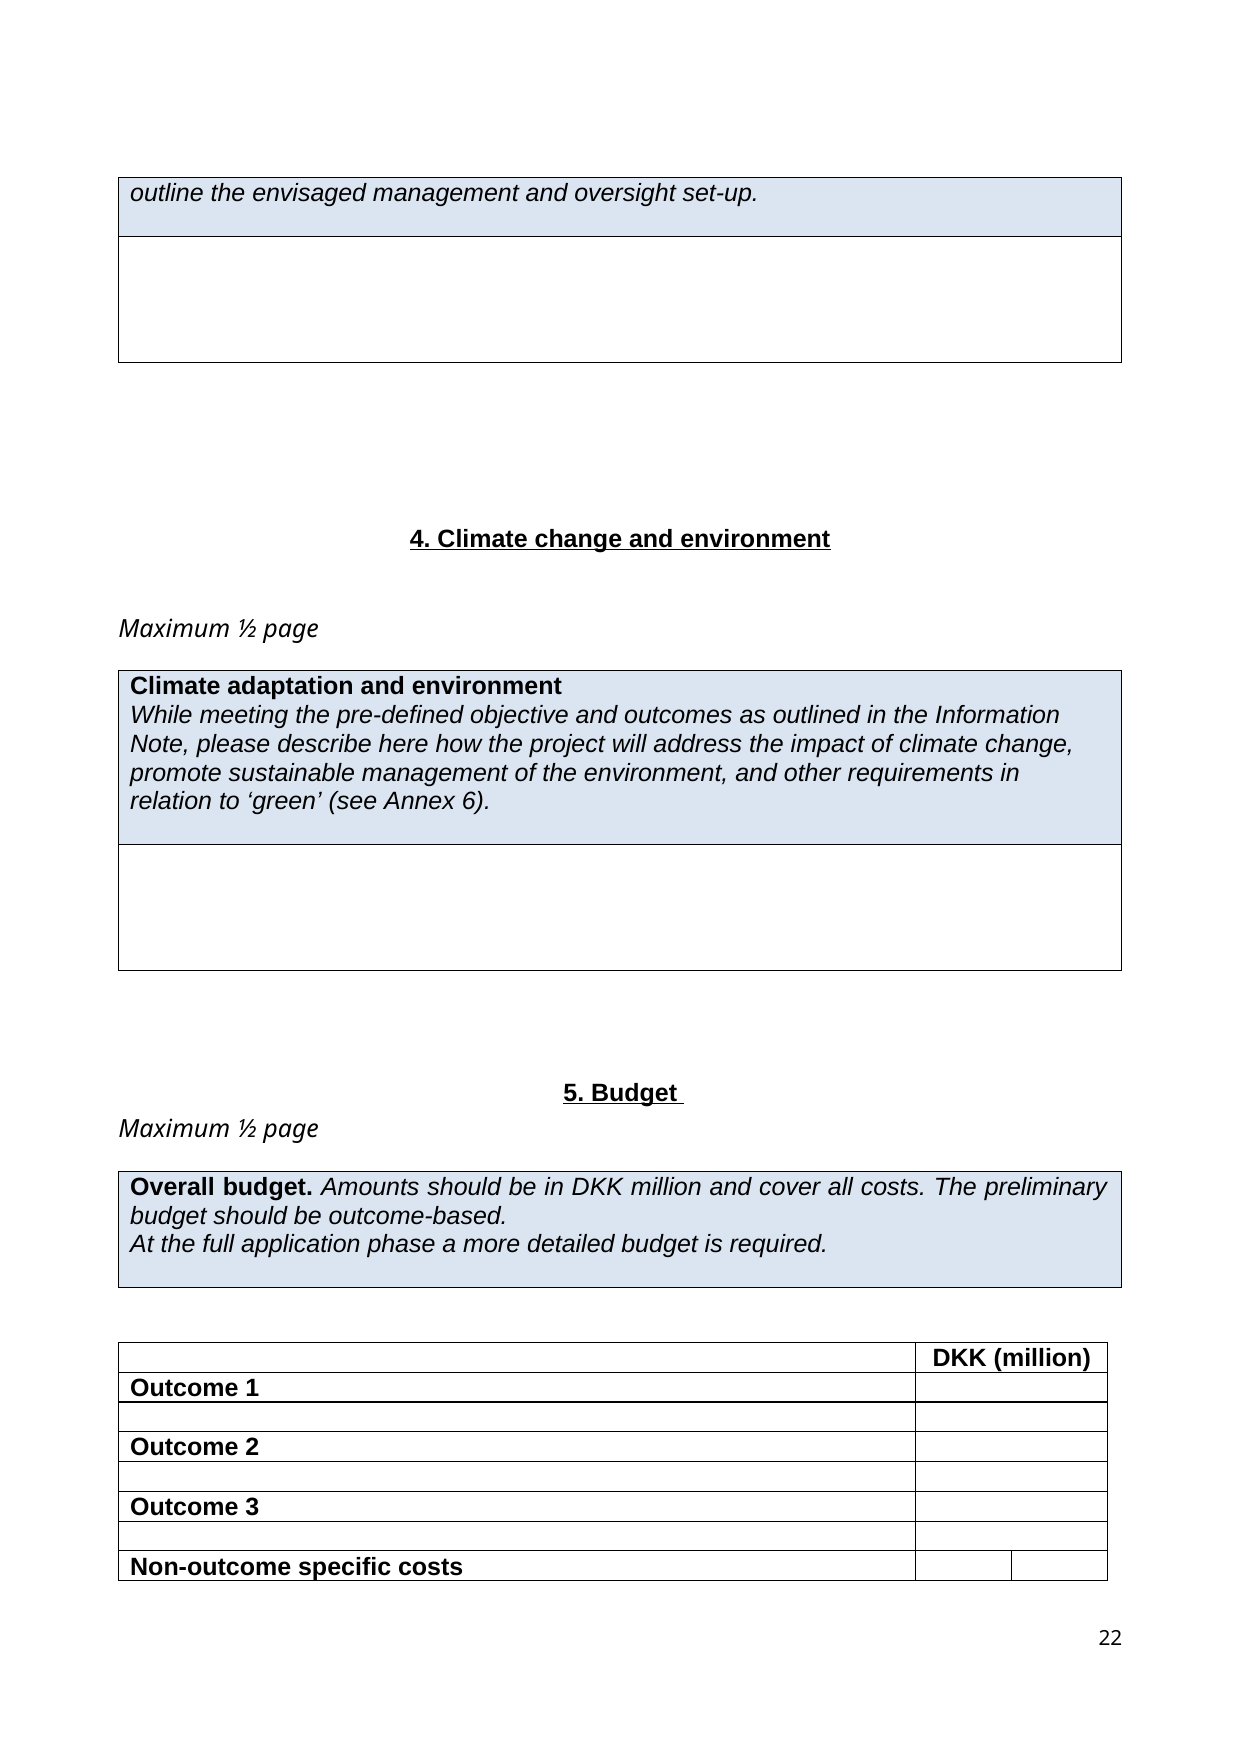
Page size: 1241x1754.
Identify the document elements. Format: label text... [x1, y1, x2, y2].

text Maximum ½ page [118, 1111, 1122, 1145]
table_cell [119, 1522, 915, 1550]
table_cell [119, 1462, 915, 1491]
table_cell [1012, 1551, 1107, 1580]
table_cell [119, 237, 1121, 362]
table_cell Outcome 3 [119, 1492, 915, 1521]
table_header Climate adaptation and environment While meeting the pre-defined objective and outcomes as outlined in the Information Note, please describe here how the project will address the impact of climate change, promote sustainable management of the environment, and other requirements in relation to ‘green’ (see Annex 6). [119, 671, 1121, 844]
table_cell [119, 1403, 915, 1431]
table_cell [119, 845, 1121, 970]
table_cell [916, 1373, 1107, 1401]
table_cell [916, 1551, 1011, 1580]
table_cell Non-outcome specific costs [119, 1551, 915, 1580]
table_cell [916, 1492, 1107, 1521]
subtitle 5. Budget [118, 1078, 1122, 1107]
subtitle 4. Climate change and environment [118, 524, 1122, 552]
table_header Overall budget. Amounts should be in DKK million and cover all costs. The preliminary budget should be outcome-based. At the full application phase a more detailed budget is required. [119, 1172, 1121, 1287]
table_cell [916, 1432, 1107, 1461]
text Maximum ½ page [118, 610, 1122, 644]
table_header DKK (million) [916, 1343, 1107, 1372]
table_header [119, 178, 1121, 236]
table_cell Outcome 2 [119, 1432, 915, 1461]
table_cell [916, 1522, 1107, 1550]
table_header [119, 1343, 915, 1372]
table_cell [916, 1403, 1107, 1431]
table_cell Outcome 1 [119, 1373, 915, 1401]
table_cell [916, 1462, 1107, 1491]
